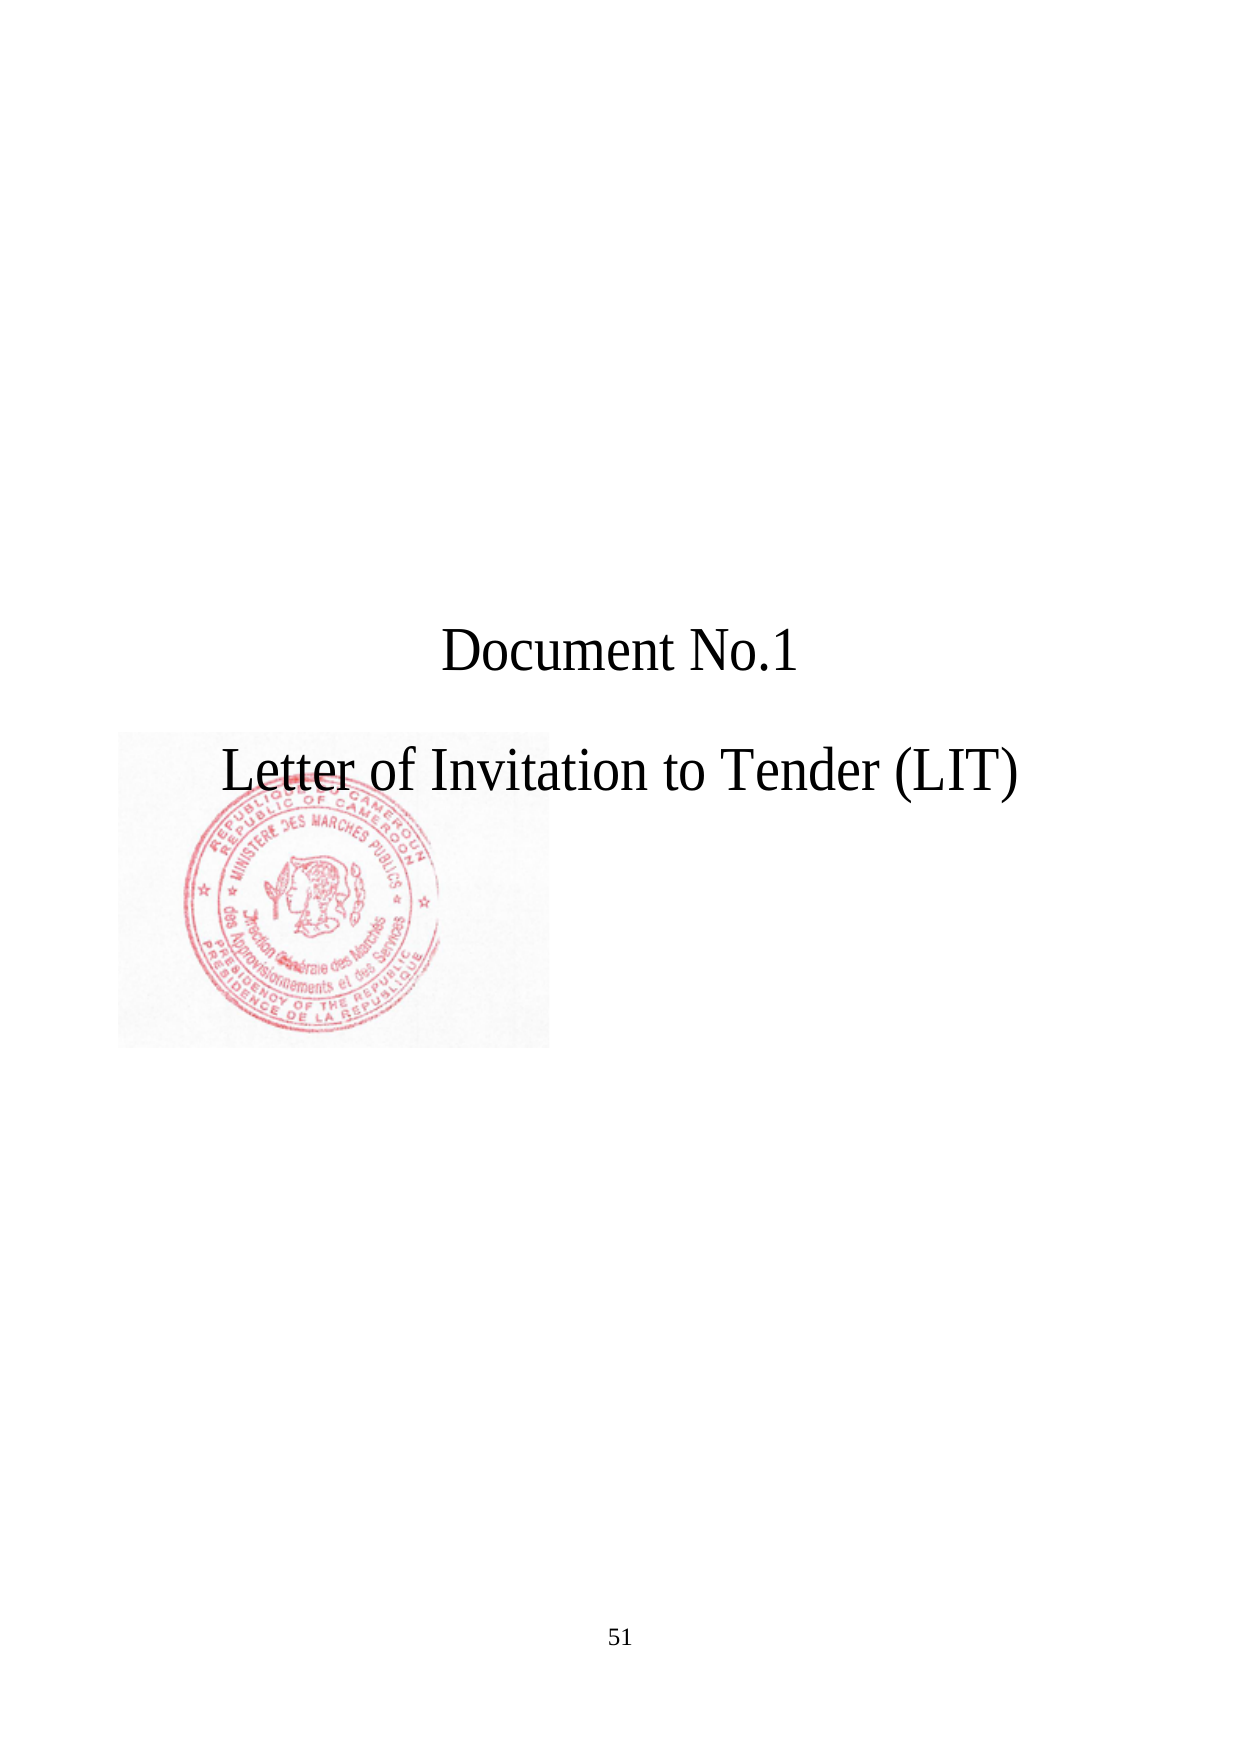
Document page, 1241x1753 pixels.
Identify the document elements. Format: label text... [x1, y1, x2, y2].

text Letter of Invitation to Tender (LIT) [103, 732, 1138, 804]
text Document No.1 [103, 612, 1138, 684]
picture [118, 804, 550, 1048]
